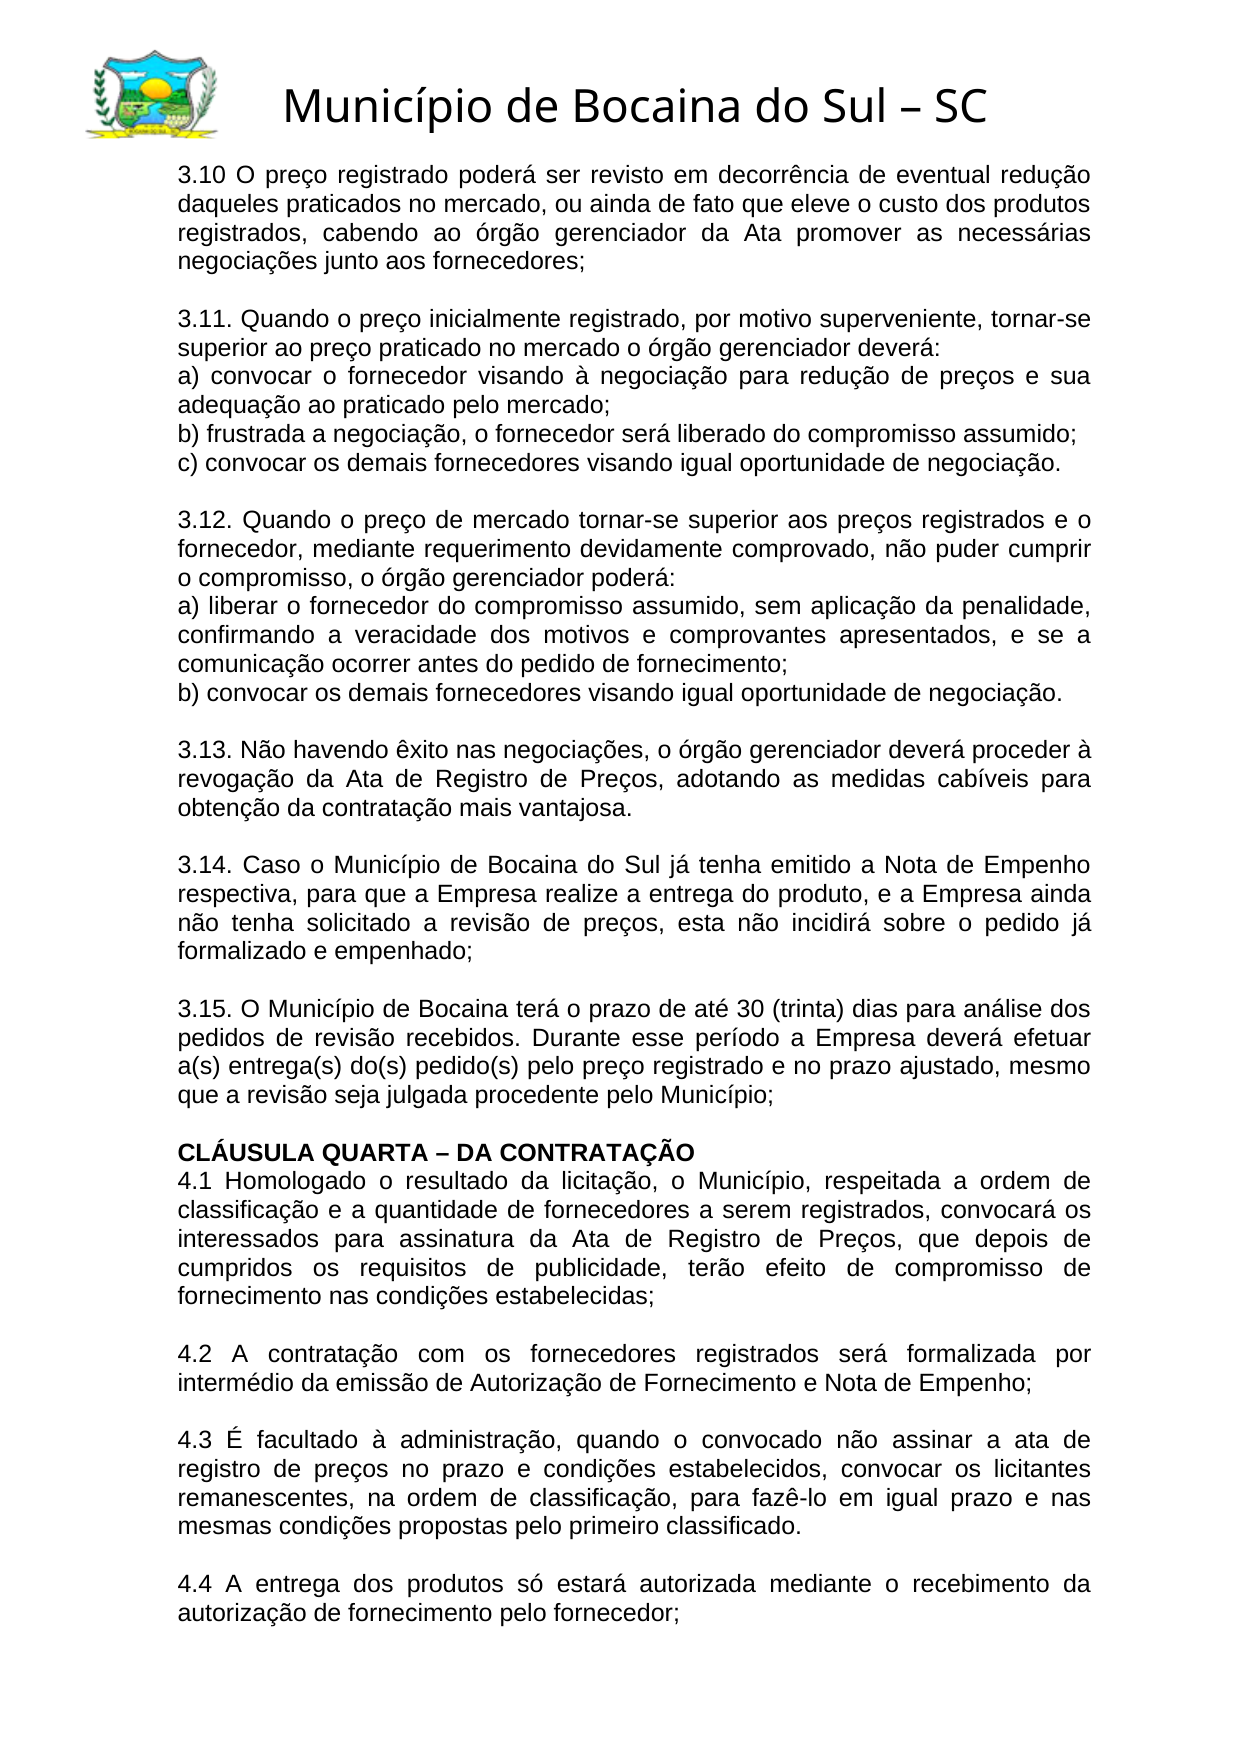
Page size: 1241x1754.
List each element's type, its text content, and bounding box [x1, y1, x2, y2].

picture [85, 47, 219, 139]
text a) convocar o fornecedor visando à negociação para redução de preços e sua adequação ao praticado pelo mercado; [177, 361, 1093, 419]
text 3.13. Não havendo êxito nas negociações, o órgão gerenciador deverá proceder à revogação da Ata de Registro de Preços, adotando as medidas cabíveis para obtenção da contratação mais vantajosa. [177, 735, 1093, 821]
text 3.12. Quando o preço de mercado tornar-se superior aos preços registrados e o fornecedor, mediante requerimento devidamente comprovado, não puder cumprir o compromisso, o órgão gerenciador poderá: [177, 505, 1093, 591]
text 4.3 É facultado à administração, quando o convocado não assinar a ata de registro de preços no prazo e condições estabelecidos, convocar os licitantes remanescentes, na ordem de classificação, para fazê-lo em igual prazo e nas mesmas condições propostas pelo primeiro classificado. [177, 1425, 1093, 1540]
text 3.10 O preço registrado poderá ser revisto em decorrência de eventual redução daqueles praticados no mercado, ou ainda de fato que eleve o custo dos produtos registrados, cabendo ao órgão gerenciador da Ata promover as necessárias negociações junto aos fornecedores; [177, 160, 1093, 275]
text CLÁUSULA QUARTA – DA CONTRATAÇÃO [177, 1137, 1093, 1166]
text 3.11. Quando o preço inicialmente registrado, por motivo superveniente, tornar-se superior ao preço praticado no mercado o órgão gerenciador deverá: [177, 304, 1093, 361]
text b) frustrada a negociação, o fornecedor será liberado do compromisso assumido; [177, 419, 1093, 447]
text 4.1 Homologado o resultado da licitação, o Município, respeitada a ordem de classificação e a quantidade de fornecedores a serem registrados, convocará os interessados para assinatura da Ata de Registro de Preços, que depois de cumpridos os requisitos de publicidade, terão efeito de compromisso de fornecimento nas condições estabelecidas; [177, 1166, 1093, 1310]
text c) convocar os demais fornecedores visando igual oportunidade de negociação. [177, 447, 1093, 476]
text b) convocar os demais fornecedores visando igual oportunidade de negociação. [177, 677, 1093, 706]
text 4.4 A entrega dos produtos só estará autorizada mediante o recebimento da autorização de fornecimento pelo fornecedor; [177, 1569, 1093, 1626]
text 4.2 A contratação com os fornecedores registrados será formalizada por intermédio da emissão de Autorização de Fornecimento e Nota de Empenho; [177, 1339, 1093, 1396]
text 3.14. Caso o Município de Bocaina do Sul já tenha emitido a Nota de Empenho respectiva, para que a Empresa realize a entrega do produto, e a Empresa ainda não tenha solicitado a revisão de preços, esta não incidirá sobre o pedido já formalizado e empenhado; [177, 850, 1093, 965]
text a) liberar o fornecedor do compromisso assumido, sem aplicação da penalidade, confirmando a veracidade dos motivos e comprovantes apresentados, e se a comunicação ocorrer antes do pedido de fornecimento; [177, 591, 1093, 677]
text 3.15. O Município de Bocaina terá o prazo de até 30 (trinta) dias para análise dos pedidos de revisão recebidos. Durante esse período a Empresa deverá efetuar a(s) entrega(s) do(s) pedido(s) pelo preço registrado e no prazo ajustado, mesmo que a revisão seja julgada procedente pelo Município; [177, 994, 1093, 1109]
